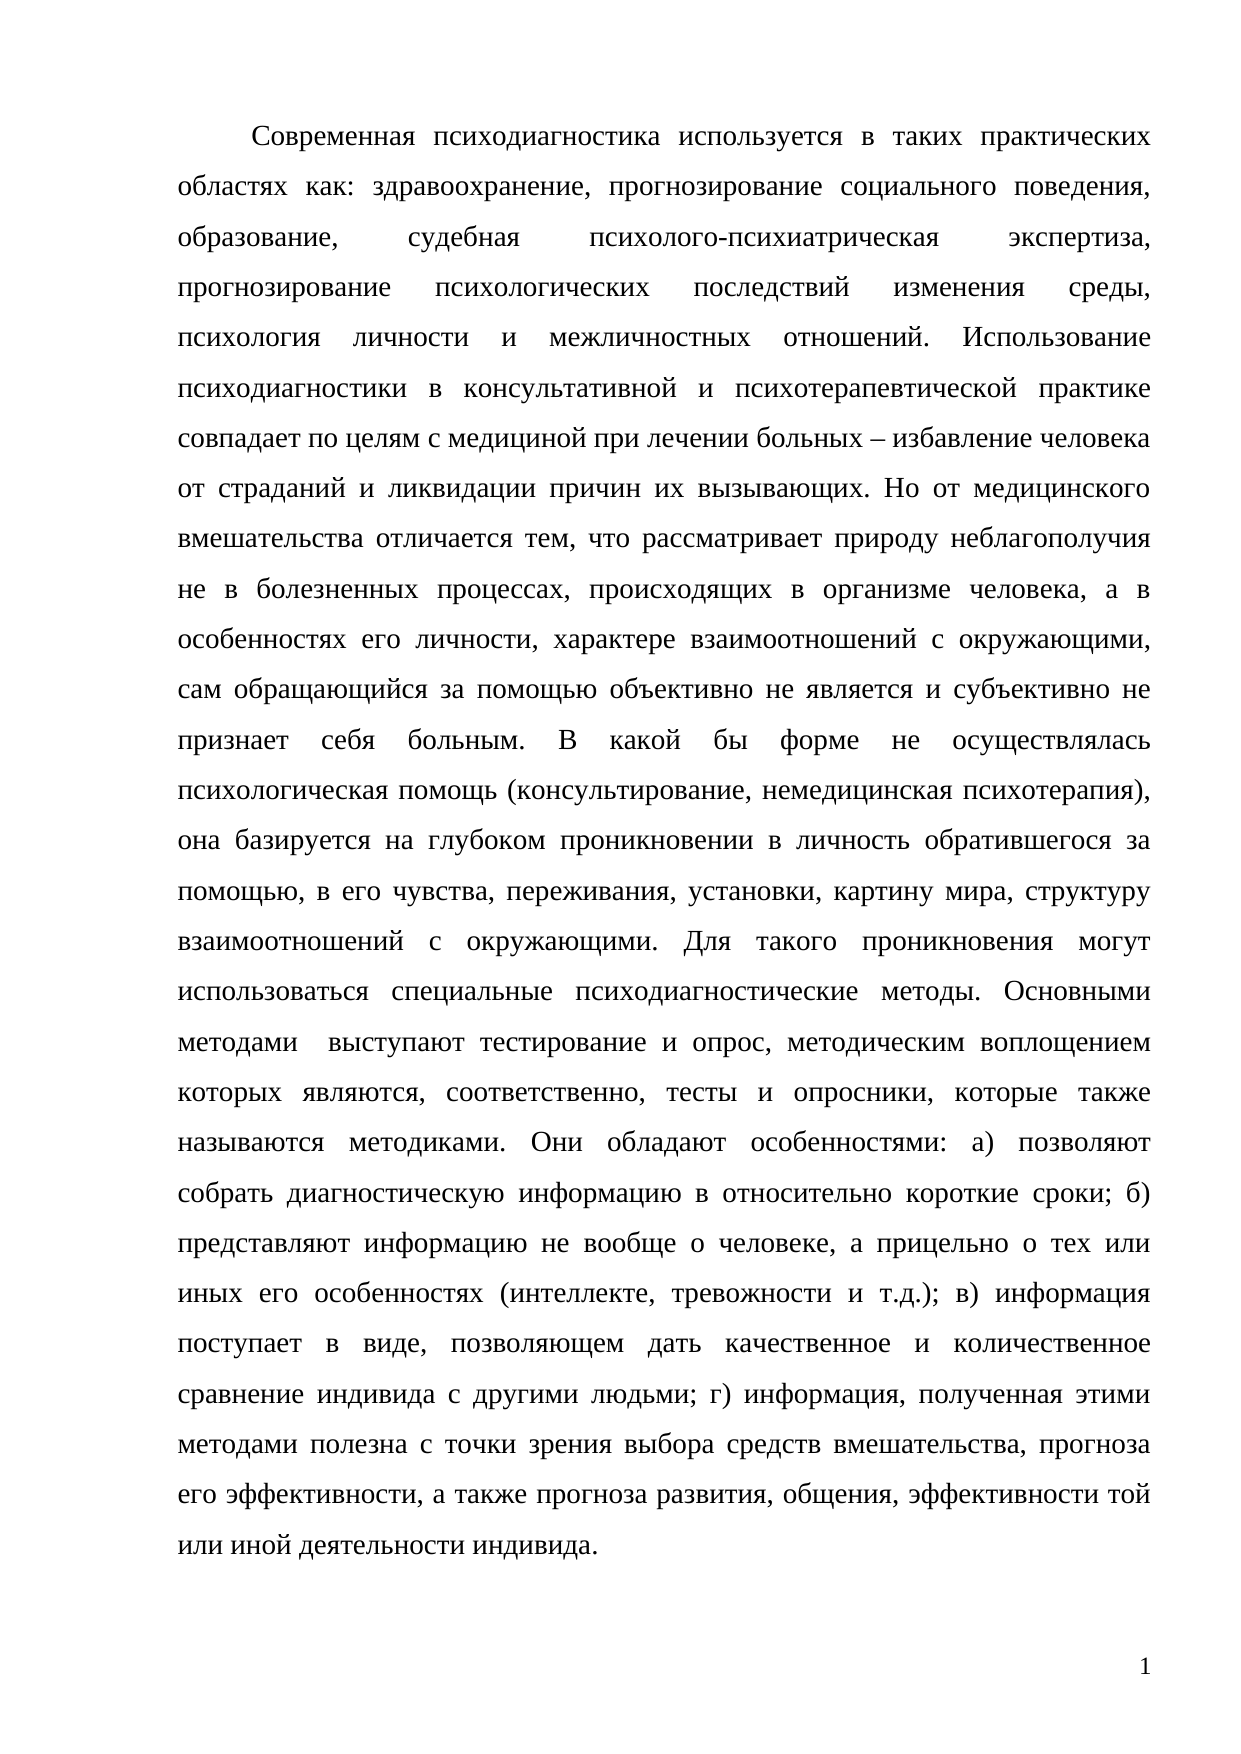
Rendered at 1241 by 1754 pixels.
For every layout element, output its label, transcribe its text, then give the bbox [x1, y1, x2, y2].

text Современная психодиагностика используется в таких практических областях как: здравоохранение, прогнозирование социального поведения, образование, судебная психолого-психиатрическая экспертиза, прогнозирование психологических последствий изменения среды, психология личности и межличностных отношений. Использование психодиагностики в консультативной и психотерапевтической практике совпадает по целям с медициной при лечении больных – избавление человека от страданий и ликвидации причин их вызывающих. Но от медицинского вмешательства отличается тем, что рассматривает природу неблагополучия не в болезненных процессах, происходящих в организме человека, а в особенностях его личности, характере взаимоотношений с окружающими, сам обращающийся за помощью объективно не является и субъективно не признает себя больным. В какой бы форме не осуществлялась психологическая помощь (консультирование, немедицинская психотерапия), она базируется на глубоком проникновении в личность обратившегося за помощью, в его чувства, переживания, установки, картину мира, структуру взаимоотношений с окружающими. Для такого проникновения могут использоваться специальные психодиагностические методы. Основными методами выступают тестирование и опрос, методическим воплощением которых являются, соответственно, тесты и опросники, которые также называются методиками. Они обладают особенностями: а) позволяют собрать диагностическую информацию в относительно короткие сроки; б) представляют информацию не вообще о человеке, а прицельно о тех или иных его особенностях (интеллекте, тревожности и т.д.); в) информация поступает в виде, позволяющем дать качественное и количественное сравнение индивида с другими людьми; г) информация, полученная этими методами полезна с точки зрения выбора средств вмешательства, прогноза его эффективности, а также прогноза развития, общения, эффективности той или иной деятельности индивида. [177, 118, 1152, 1560]
